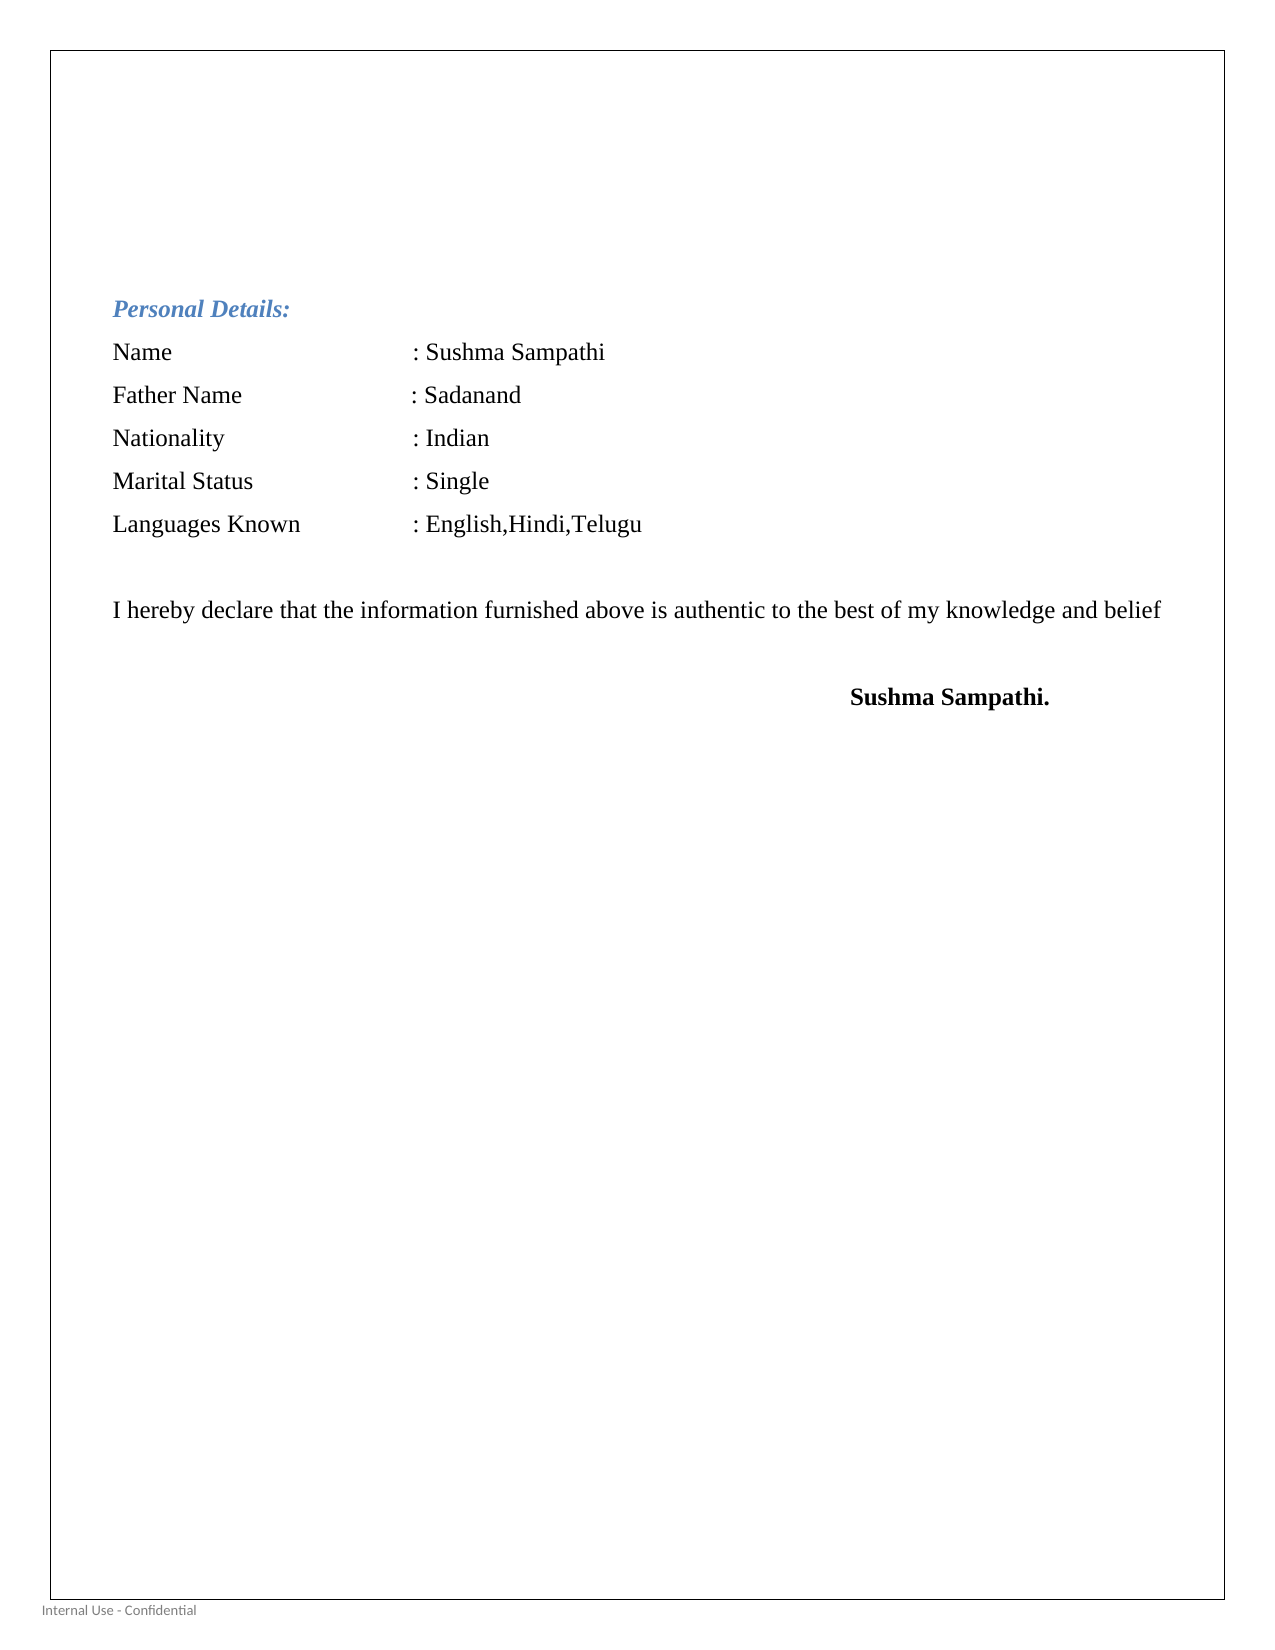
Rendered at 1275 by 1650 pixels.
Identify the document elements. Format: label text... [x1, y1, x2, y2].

text Marital Status : Single [112, 466, 1163, 495]
text Personal Details: [112, 294, 1163, 322]
text Languages Known : English,Hindi,Telugu [112, 509, 1163, 538]
text I hereby declare that the information furnished above is authentic to the best of my knowledge and belief [112, 596, 1163, 667]
text Father Name : Sadanand [112, 380, 1163, 409]
text Sushma Sampathi. [112, 682, 1163, 711]
text Name : Sushma Sampathi [112, 337, 1163, 366]
text Nationality : Indian [112, 423, 1163, 452]
